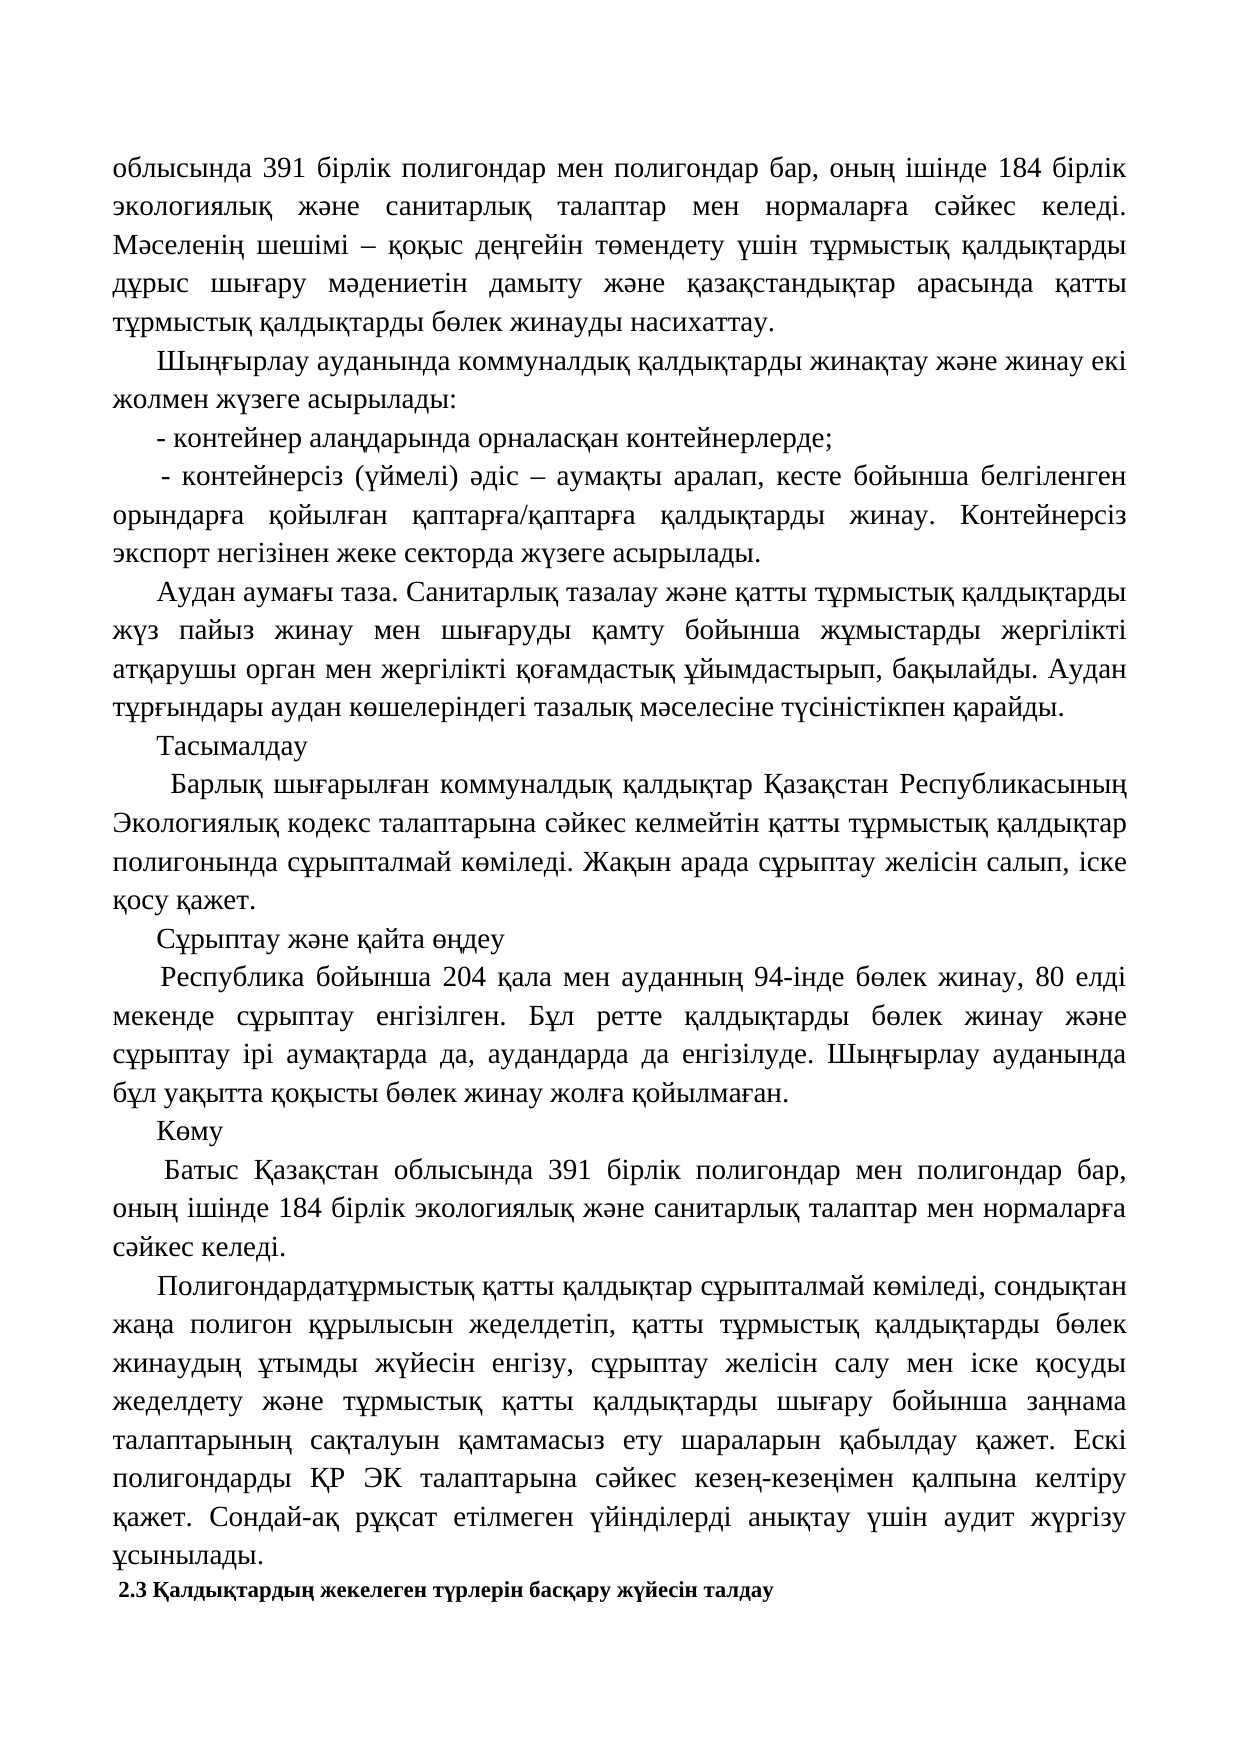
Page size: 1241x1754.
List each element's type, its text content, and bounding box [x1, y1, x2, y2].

text - контейнер алаңдарында орналасқан контейнерлерде; [112, 420, 1128, 453]
text Батыс Қазақстан облысында 391 бірлік полигондар мен полигондар бар, оның ішінде 184 бірлік экологиялық және санитарлық талаптар мен нормаларға сәйкес келеді. [112, 1152, 1128, 1263]
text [112, 150, 1128, 338]
text - контейнерсіз (үймелі) әдіс – аумақты аралап, кесте бойынша белгіленген орындарға қойылған қаптарға/қаптарға қалдықтарды жинау. Контейнерсіз экспорт негізінен жеке секторда жүзеге асырылады. [112, 458, 1128, 569]
text Полигондардатұрмыстық қатты қалдықтар сұрыпталмай көміледі, сондықтан жаңа полигон құрылысын жеделдетіп, қатты тұрмыстық қалдықтарды бөлек жинаудың ұтымды жүйесін енгізу, сұрыптау желісін салу мен іске қосуды жеделдету және тұрмыстық қатты қалдықтарды шығару бойынша заңнама талаптарының сақталуын қамтамасыз ету шараларын қабылдау қажет. Ескі полигондарды ҚР ЭК талаптарына сәйкес кезең-кезеңімен қалпына келтіру қажет. Сондай-ақ рұқсат етілмеген үйінділерді анықтау үшін аудит жүргізу ұсынылады. [112, 1268, 1128, 1571]
text Аудан аумағы таза. Санитарлық тазалау және қатты тұрмыстық қалдықтарды жүз пайыз жинау мен шығаруды қамту бойынша жұмыстарды жергілікті атқарушы орган мен жергілікті қоғамдастық ұйымдастырып, бақылайды. Аудан тұрғындары аудан көшелеріндегі тазалық мәселесіне түсіністікпен қарайды. [112, 574, 1128, 723]
text Барлық шығарылған коммуналдық қалдықтар Қазақстан Республикасының Экологиялық кодекс талаптарына сәйкес келмейтін қатты тұрмыстық қалдықтар полигонында сұрыпталмай көміледі. Жақын арада сұрыптау желісін салып, іске қосу қажет. [112, 767, 1128, 916]
text Тасымалдау [112, 728, 1128, 762]
text Шыңғырлау ауданында коммуналдық қалдықтарды жинақтау және жинау екі жолмен жүзеге асырылады: [112, 343, 1128, 415]
text Көму [112, 1113, 1128, 1147]
text Республика бойынша 204 қала мен ауданның 94-інде бөлек жинау, 80 елді мекенде сұрыптау енгізілген. Бұл ретте қалдықтарды бөлек жинау және сұрыптау ірі аумақтарда да, аудандарда да енгізілуде. Шыңғырлау ауданында бұл уақытта қоқысты бөлек жинау жолға қойылмаған. [112, 959, 1128, 1108]
text 2.3 Қалдықтардың жекелеген түрлерін басқару жүйесін талдау [112, 1576, 1128, 1602]
text Сұрыптау және қайта өңдеу [112, 921, 1128, 954]
